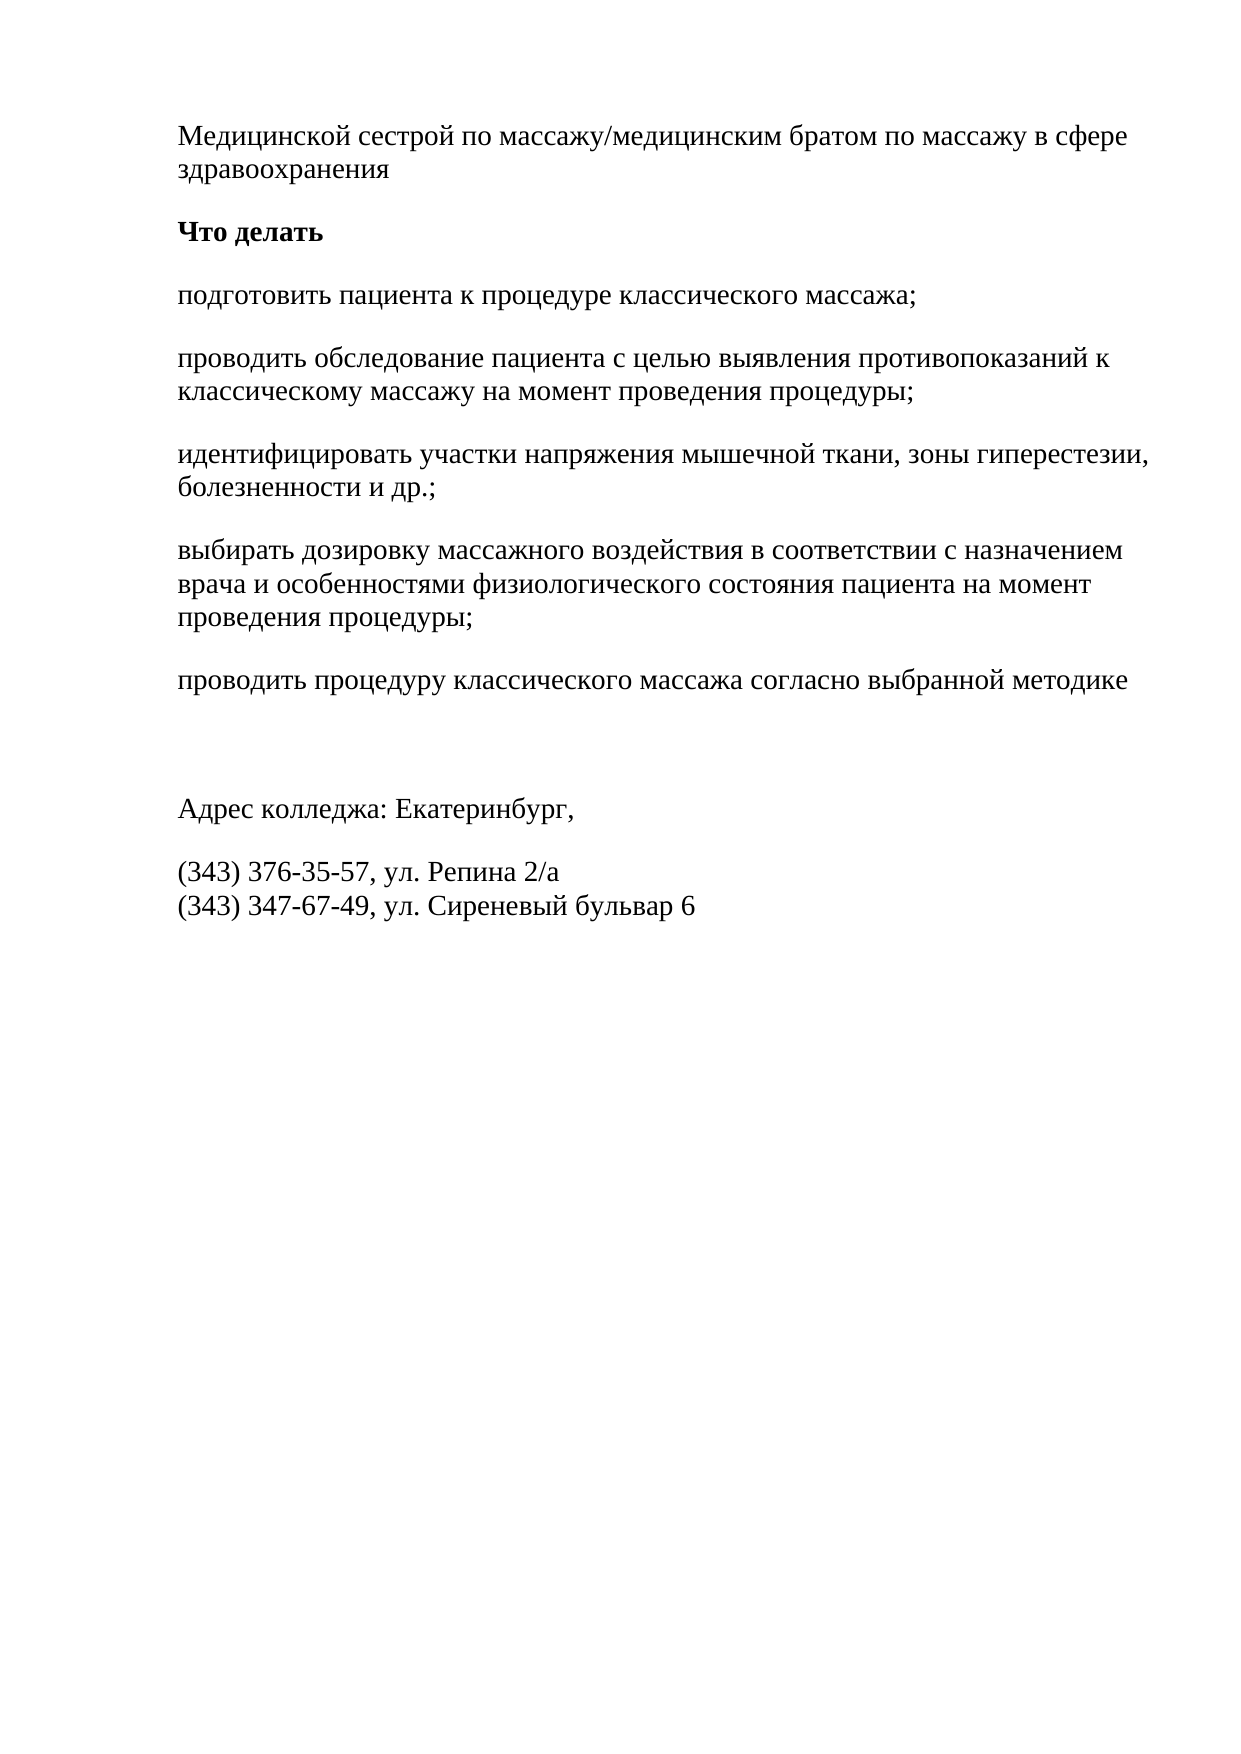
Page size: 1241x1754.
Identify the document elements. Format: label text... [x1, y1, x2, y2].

text Адрес колледжа: Екатеринбург, [177, 792, 1152, 825]
text подготовить пациента к процедуре классического массажа; [177, 277, 1152, 311]
text идентифицировать участки напряжения мышечной ткани, зоны гиперестезии, болезненности и др.; [177, 436, 1152, 503]
text Что делать [177, 214, 1152, 248]
text Медицинской сестрой по массажу/медицинским братом по массажу в сфере здравоохранения [177, 118, 1152, 185]
text проводить обследование пациента с целью выявления противопоказаний к классическому массажу на момент проведения процедуры; [177, 340, 1152, 407]
text (343) 376-35-57, ул. Репина 2/а (343) 347-67-49, ул. Сиреневый бульвар 6 [177, 854, 1152, 921]
text проводить процедуру классического массажа согласно выбранной методике [177, 662, 1152, 696]
text выбирать дозировку массажного воздействия в соответствии с назначением врача и особенностями физиологического состояния пациента на момент проведения процедуры; [177, 532, 1152, 633]
